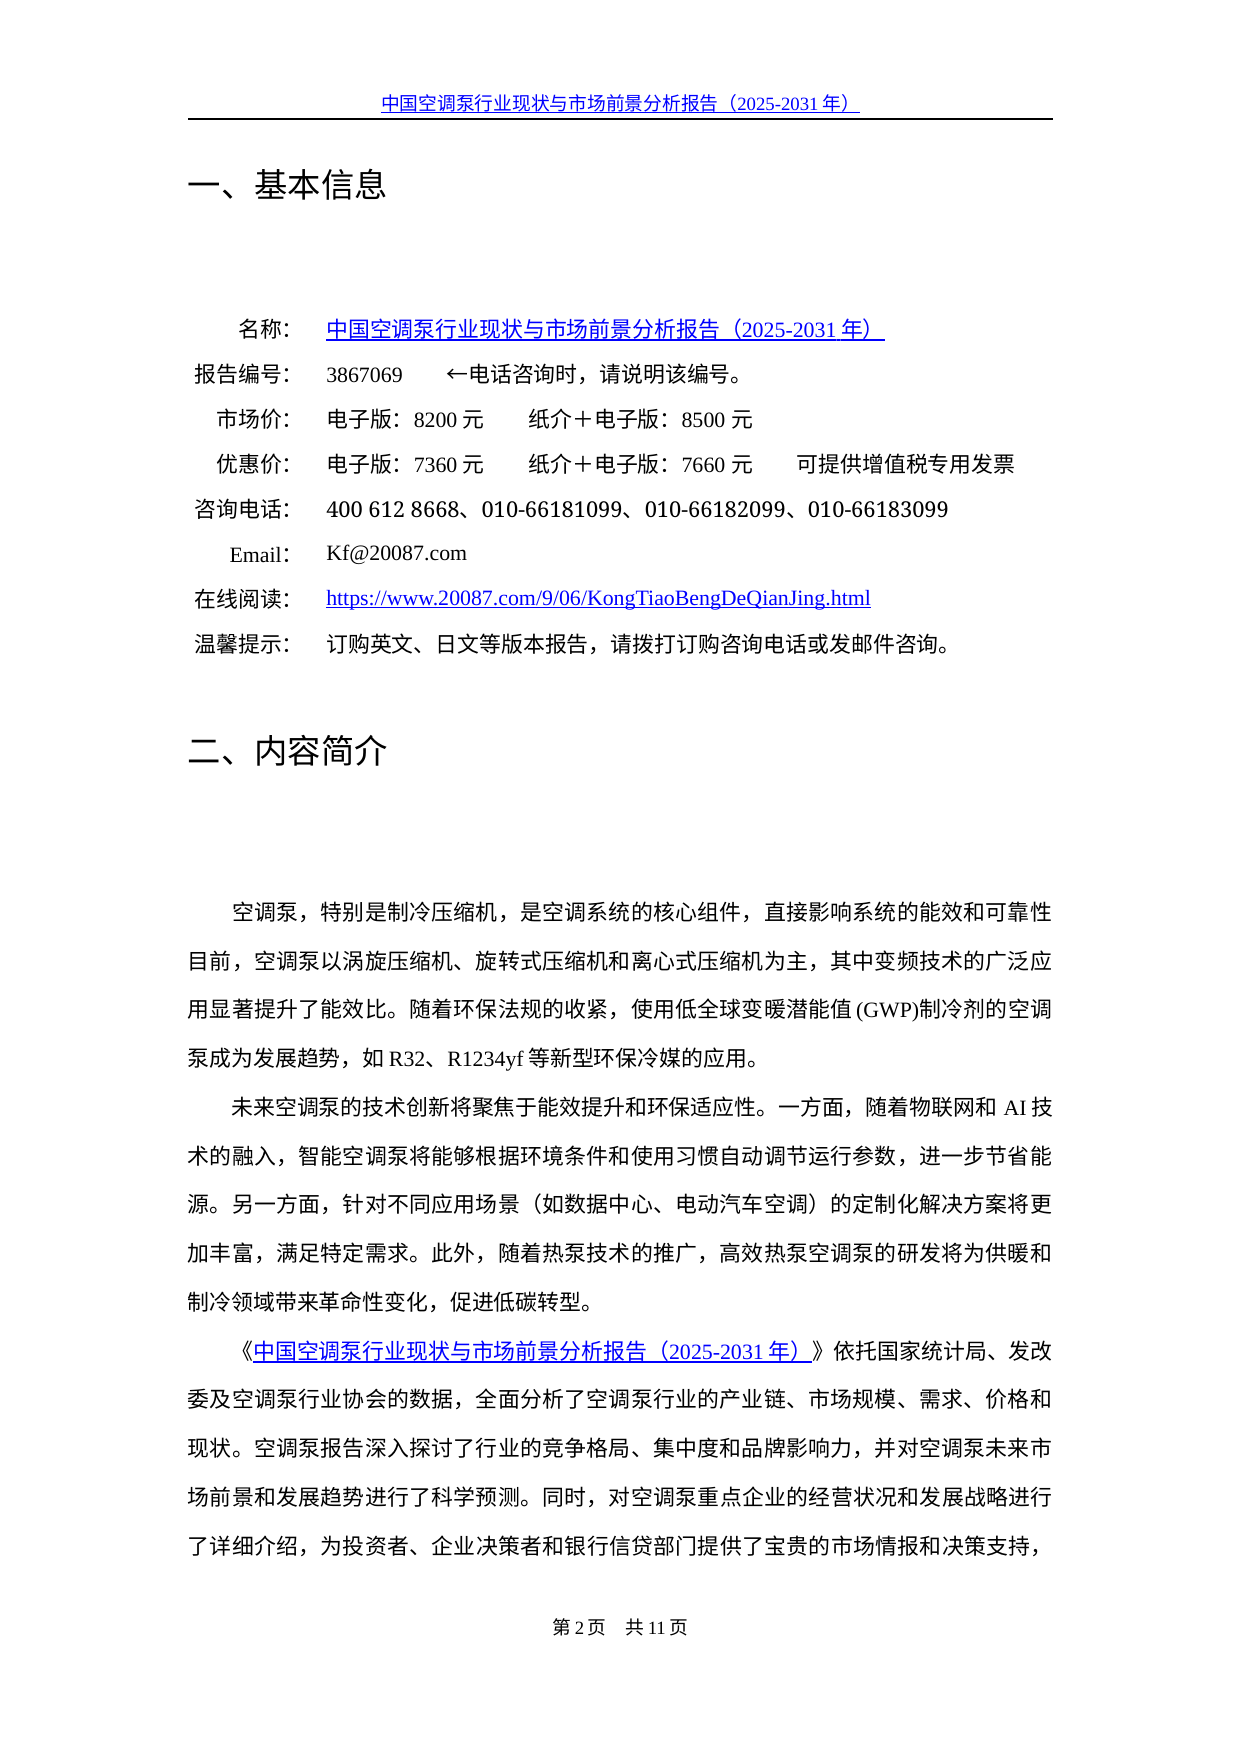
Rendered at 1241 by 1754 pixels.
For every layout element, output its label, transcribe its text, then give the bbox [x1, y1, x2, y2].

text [187, 894, 1053, 1561]
table_cell 电子版：7360 元 纸介＋电子版：7660 元 可提供增值税专用发票 [315, 447, 1073, 492]
table_cell 咨询电话： [167, 492, 315, 537]
table_header 中国空调泵行业现状与市场前景分析报告（2025-2031年） [315, 312, 1073, 357]
table_cell 报告编号： [167, 357, 315, 402]
table_cell 优惠价： [167, 447, 315, 492]
title 二、内容简介 [187, 717, 1053, 782]
title 一、基本信息 [187, 150, 1053, 215]
table_cell 订购英文、日文等版本报告，请拨打订购咨询电话或发邮件咨询。 [315, 627, 1073, 672]
table_cell 在线阅读： [167, 582, 315, 627]
table_cell [315, 582, 1073, 627]
table_cell Email： [167, 537, 315, 582]
table_cell 400 612 8668、010-66181099、010-66182099、010-66183099 [315, 492, 1073, 537]
table_cell 温馨提示： [167, 627, 315, 672]
table_cell 3867069 ←电话咨询时，请说明该编号。 [315, 357, 1073, 402]
table_header 名称： [167, 312, 315, 357]
table_cell 电子版：8200 元 纸介＋电子版：8500 元 [315, 402, 1073, 447]
table_cell 市场价： [167, 402, 315, 447]
table_cell Kf@20087.com [315, 537, 1073, 582]
